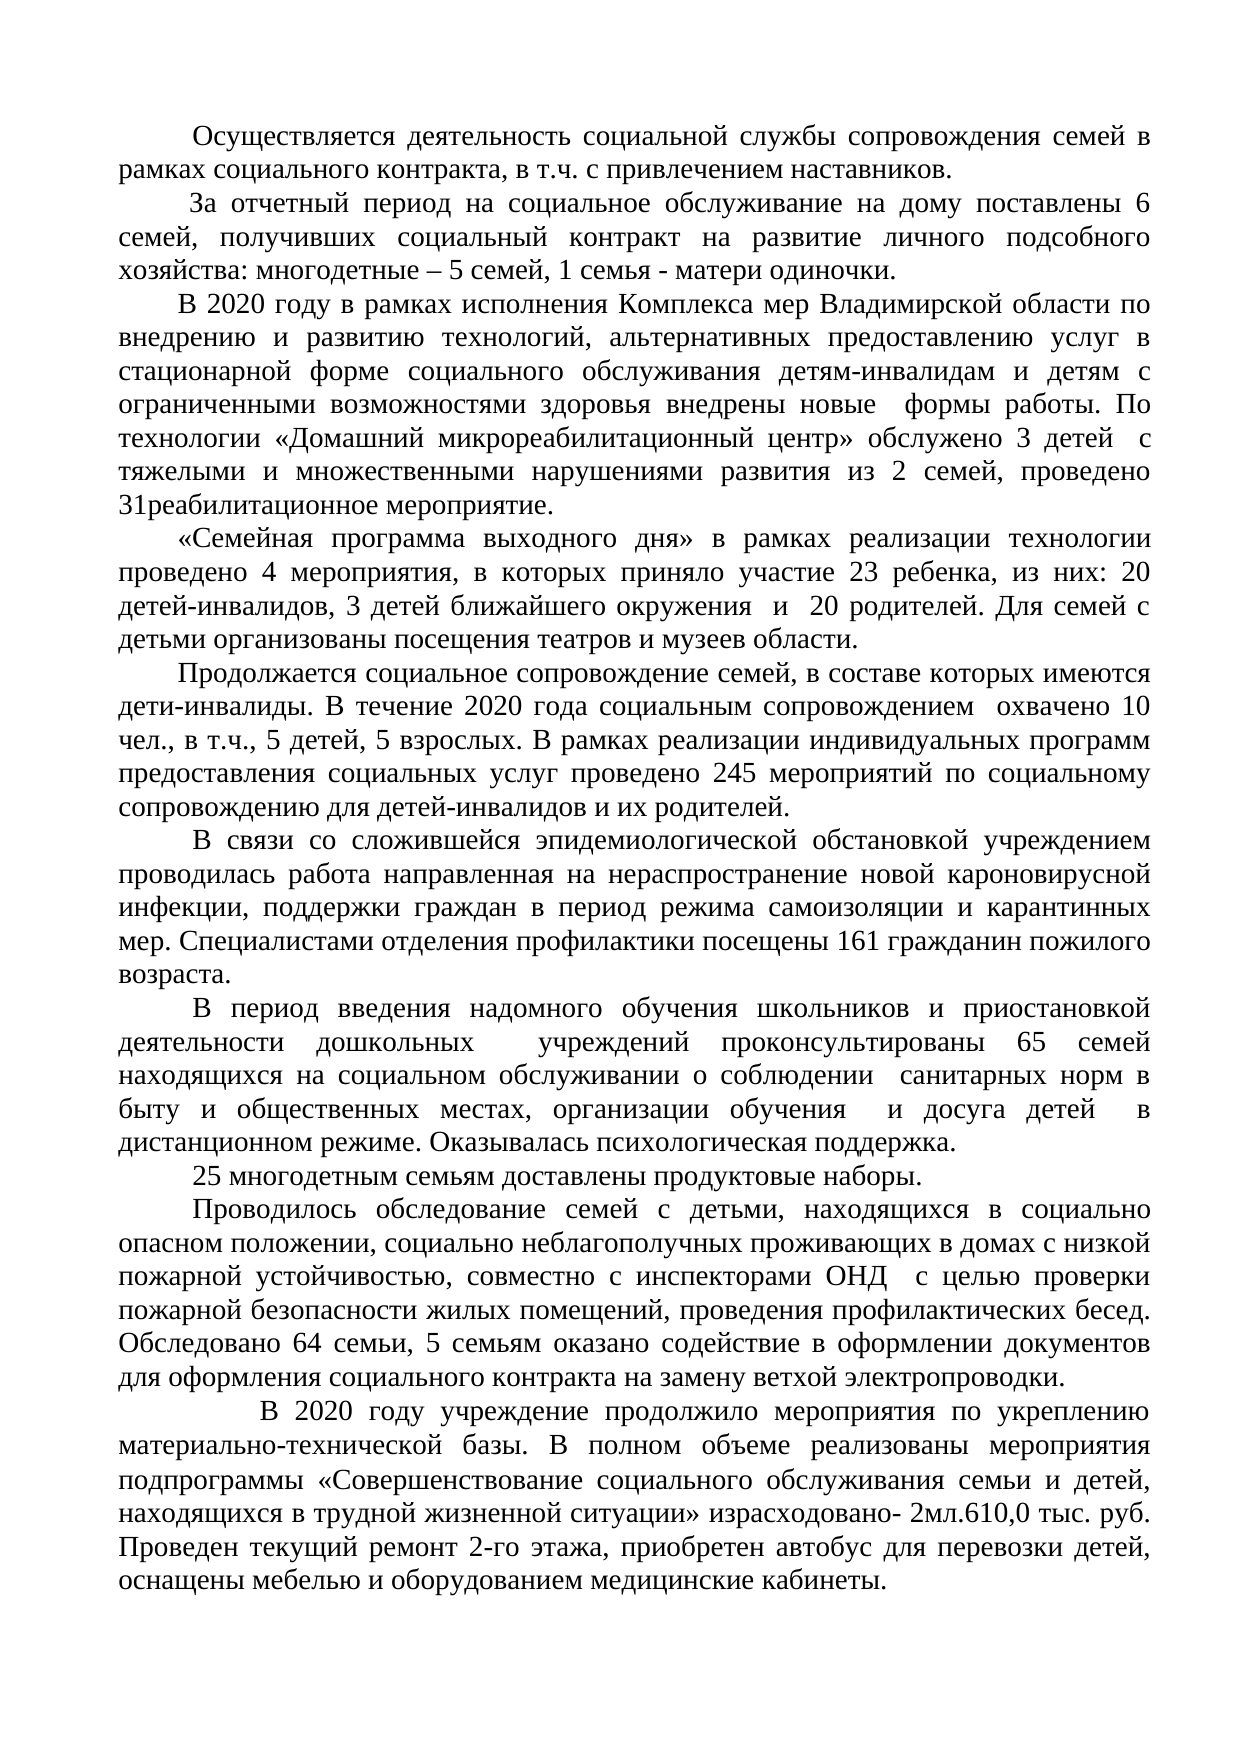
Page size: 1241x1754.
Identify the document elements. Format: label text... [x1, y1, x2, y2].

text В 2020 году учреждение продолжило мероприятия по укреплению материально-технической базы. В полном объеме реализованы мероприятия подпрограммы «Совершенствование социального обслуживания семьи и детей, находящихся в трудной жизненной ситуации» израсходовано- 2мл.610,0 тыс. руб. Проведен текущий ремонт 2-го этажа, приобретен автобус для перевозки детей, оснащены мебелью и оборудованием медицинские кабинеты. [118, 1393, 1152, 1596]
text Осуществляется деятельность социальной службы сопровождения семей в рамках социального контракта, в т.ч. с привлечением наставников. [118, 118, 1152, 185]
text В связи со сложившейся эпидемиологической обстановкой учреждением проводилась работа направленная на нераспространение новой кароновирусной инфекции, поддержки граждан в период режима самоизоляции и карантинных мер. Специалистами отделения профилактики посещены 161 гражданин пожилого возраста. [118, 822, 1152, 990]
text Проводилось обследование семей с детьми, находящихся в социально опасном положении, социально неблагополучных проживающих в домах с низкой пожарной устойчивостью, совместно с инспекторами ОНД с целью проверки пожарной безопасности жилых помещений, проведения профилактических бесед. Обследовано 64 семьи, 5 семьям оказано содействие в оформлении документов для оформления социального контракта на замену ветхой электропроводки. [118, 1191, 1152, 1393]
text В период введения надомного обучения школьников и приостановкой деятельности дошкольных учреждений проконсультированы 65 семей находящихся на социальном обслуживании о соблюдении санитарных норм в быту и общественных местах, организации обучения и досуга детей в дистанционном режиме. Оказывалась психологическая поддержка. [118, 990, 1152, 1158]
text Продолжается социальное сопровождение семей, в составе которых имеются дети-инвалиды. В течение 2020 года социальным сопровождением охвачено 10 чел., в т.ч., 5 детей, 5 взрослых. В рамках реализации индивидуальных программ предоставления социальных услуг проведено 245 мероприятий по социальному сопровождению для детей-инвалидов и их родителей. [118, 655, 1152, 822]
text За отчетный период на социальное обслуживание на дому поставлены 6 семей, получивших социальный контракт на развитие личного подсобного хозяйства: многодетные – 5 семей, 1 семья - матери одиночки. [118, 185, 1152, 286]
text «Семейная программа выходного дня» в рамках реализации технологии проведено 4 мероприятия, в которых приняло участие 23 ребенка, из них: 20 детей-инвалидов, 3 детей ближайшего окружения и 20 родителей. Для семей с детьми организованы посещения театров и музеев области. [118, 521, 1152, 655]
list В 2020 году в рамках исполнения Комплекса мер Владимирской области по внедрению и развитию технологий, альтернативных предоставлению услуг в стационарной форме социального обслуживания детям-инвалидам и детям с ограниченными возможностями здоровья внедрены новые формы работы. По технологии «Домашний микрореабилитационный центр» обслужено 3 детей с тяжелыми и множественными нарушениями развития из 2 семей, проведено 31реабилитационное мероприятие. [118, 286, 1152, 521]
text 25 многодетным семьям доставлены продуктовые наборы. [118, 1158, 1152, 1191]
